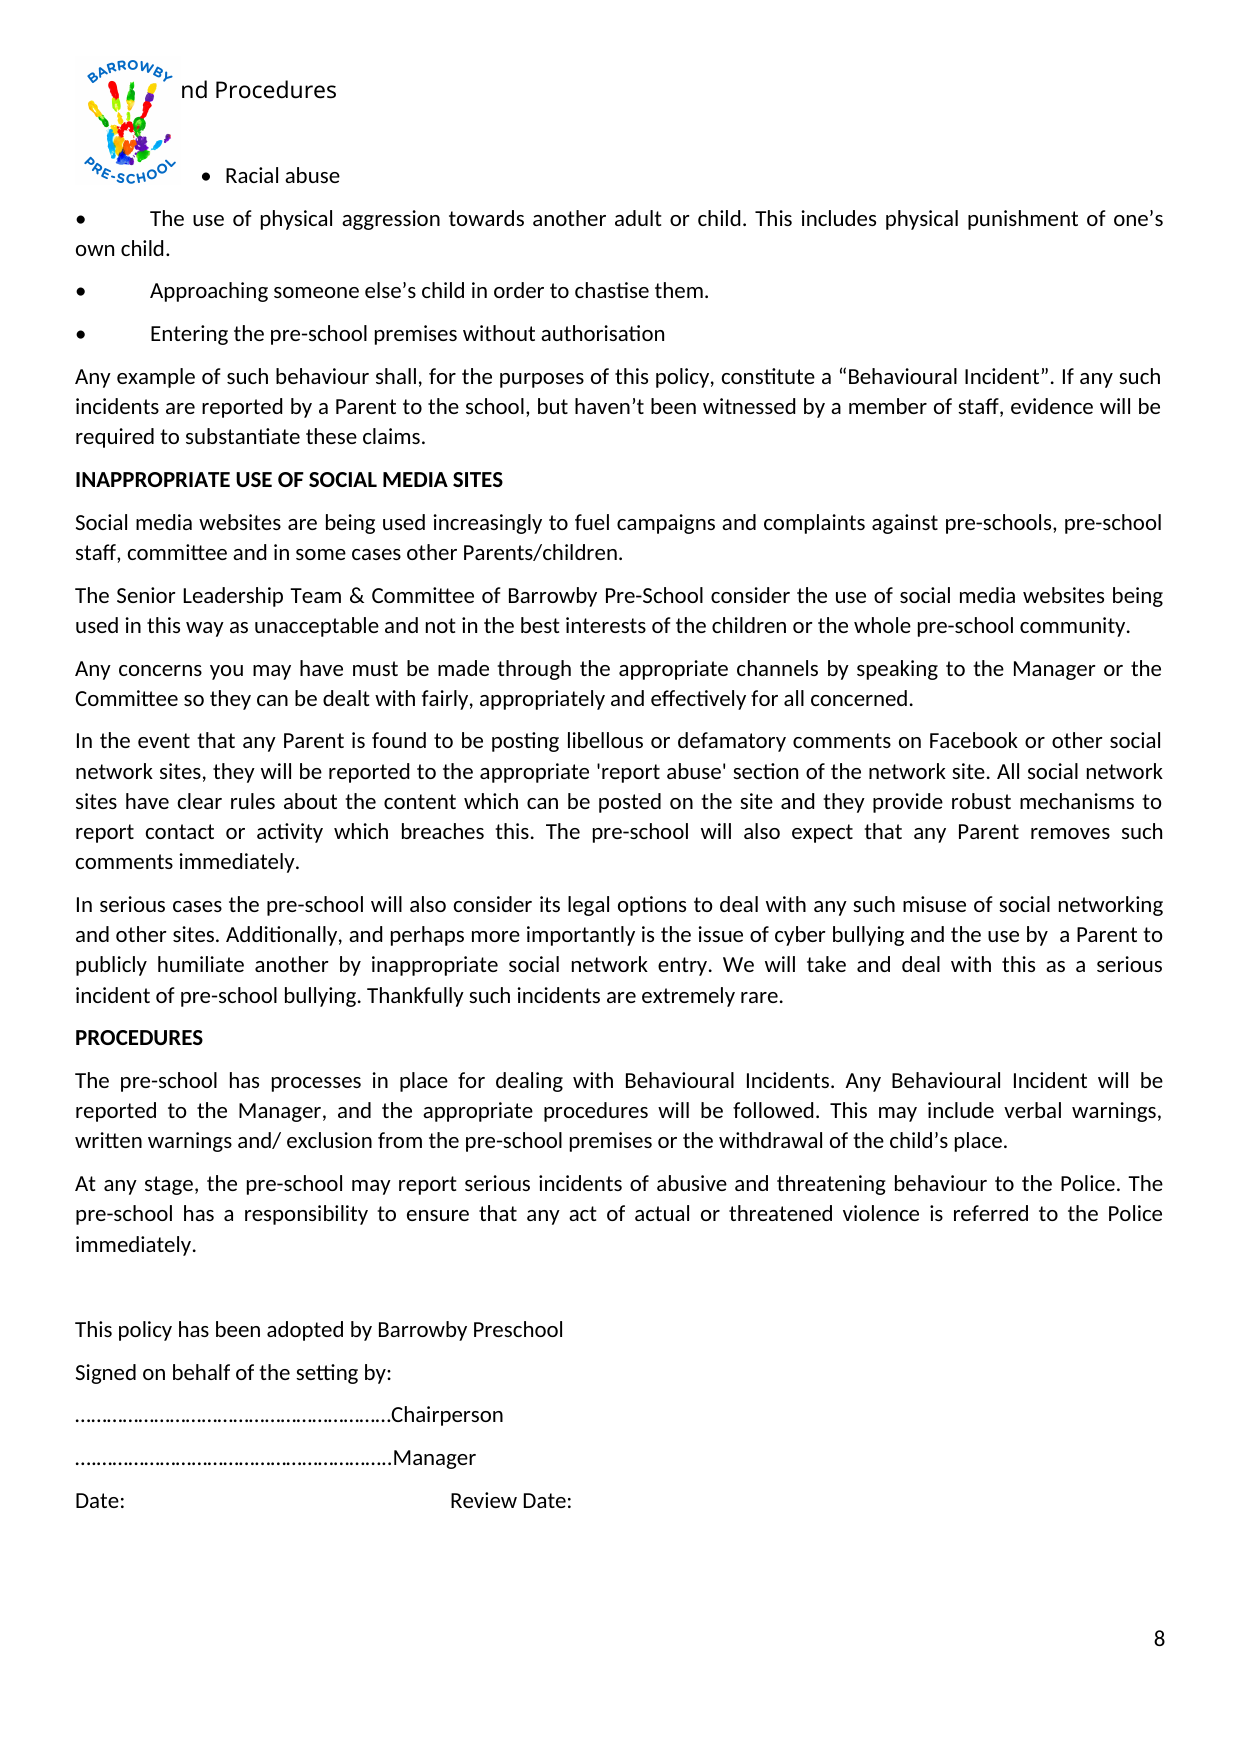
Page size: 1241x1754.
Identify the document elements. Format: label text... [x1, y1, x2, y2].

text • Entering the pre-school premises without authorisation [75, 319, 1165, 347]
text At any stage, the pre-school may report serious incidents of abusive and threatening behaviour to the Police. The pre-school has a responsibility to ensure that any act of actual or threatened violence is referred to the Police immediately. [75, 1169, 1165, 1258]
text The pre-school has processes in place for dealing with Behavioural Incidents. Any Behavioural Incident will be reported to the Manager, and the appropriate procedures will be followed. This may include verbal warnings, written warnings and/ exclusion from the pre-school premises or the withdrawal of the child’s place. [75, 1066, 1165, 1155]
text The Senior Leadership Team & Committee of Barrowby Pre-School consider the use of social media websites being used in this way as unacceptable and not in the best interests of the children or the whole pre-school community. [75, 581, 1165, 639]
text • Racial abuse [75, 161, 1165, 189]
text ….………………………………………………..Manager [75, 1443, 1165, 1471]
text Social media websites are being used increasingly to fuel campaigns and complaints against pre-schools, pre-school staff, committee and in some cases other Parents/children. [75, 508, 1165, 566]
text Any example of such behaviour shall, for the purposes of this policy, constitute a “Behavioural Incident”. If any such incidents are reported by a Parent to the school, but haven’t been witnessed by a member of staff, evidence will be required to substantiate these claims. [75, 362, 1165, 451]
text PROCEDURES [75, 1023, 1165, 1052]
text ……………………………………………………Chairperson [75, 1401, 1165, 1429]
text In serious cases the pre-school will also consider its legal options to deal with any such misuse of social networking and other sites. Additionally, and perhaps more importantly is the issue of cyber bullying and the use by a Parent to publicly humiliate another by inappropriate social network entry. We will take and deal with this as a serious incident of pre-school bullying. Thankfully such incidents are extremely rare. [75, 890, 1165, 1009]
text This policy has been adopted by Barrowby Preschool [75, 1315, 1165, 1343]
text Any concerns you may have must be made through the appropriate channels by speaking to the Manager or the Committee so they can be dealt with fairly, appropriately and effectively for all concerned. [75, 654, 1165, 712]
text • Approaching someone else’s child in order to chastise them. [75, 277, 1165, 305]
text Signed on behalf of the setting by: [75, 1358, 1165, 1386]
text In the event that any Parent is found to be posting libellous or defamatory comments on Facebook or other social network sites, they will be reported to the appropriate 'report abuse' section of the network site. All social network sites have clear rules about the content which can be posted on the site and they provide robust mechanisms to report contact or activity which breaches this. The pre-school will also expect that any Parent removes such comments immediately. [75, 727, 1165, 876]
text Date: Review Date: [75, 1486, 1165, 1514]
text INAPPROPRIATE USE OF SOCIAL MEDIA SITES [75, 465, 1165, 493]
text • The use of physical aggression towards another adult or child. This includes physical punishment of one’s own child. [75, 204, 1165, 262]
picture [75, 56, 182, 185]
